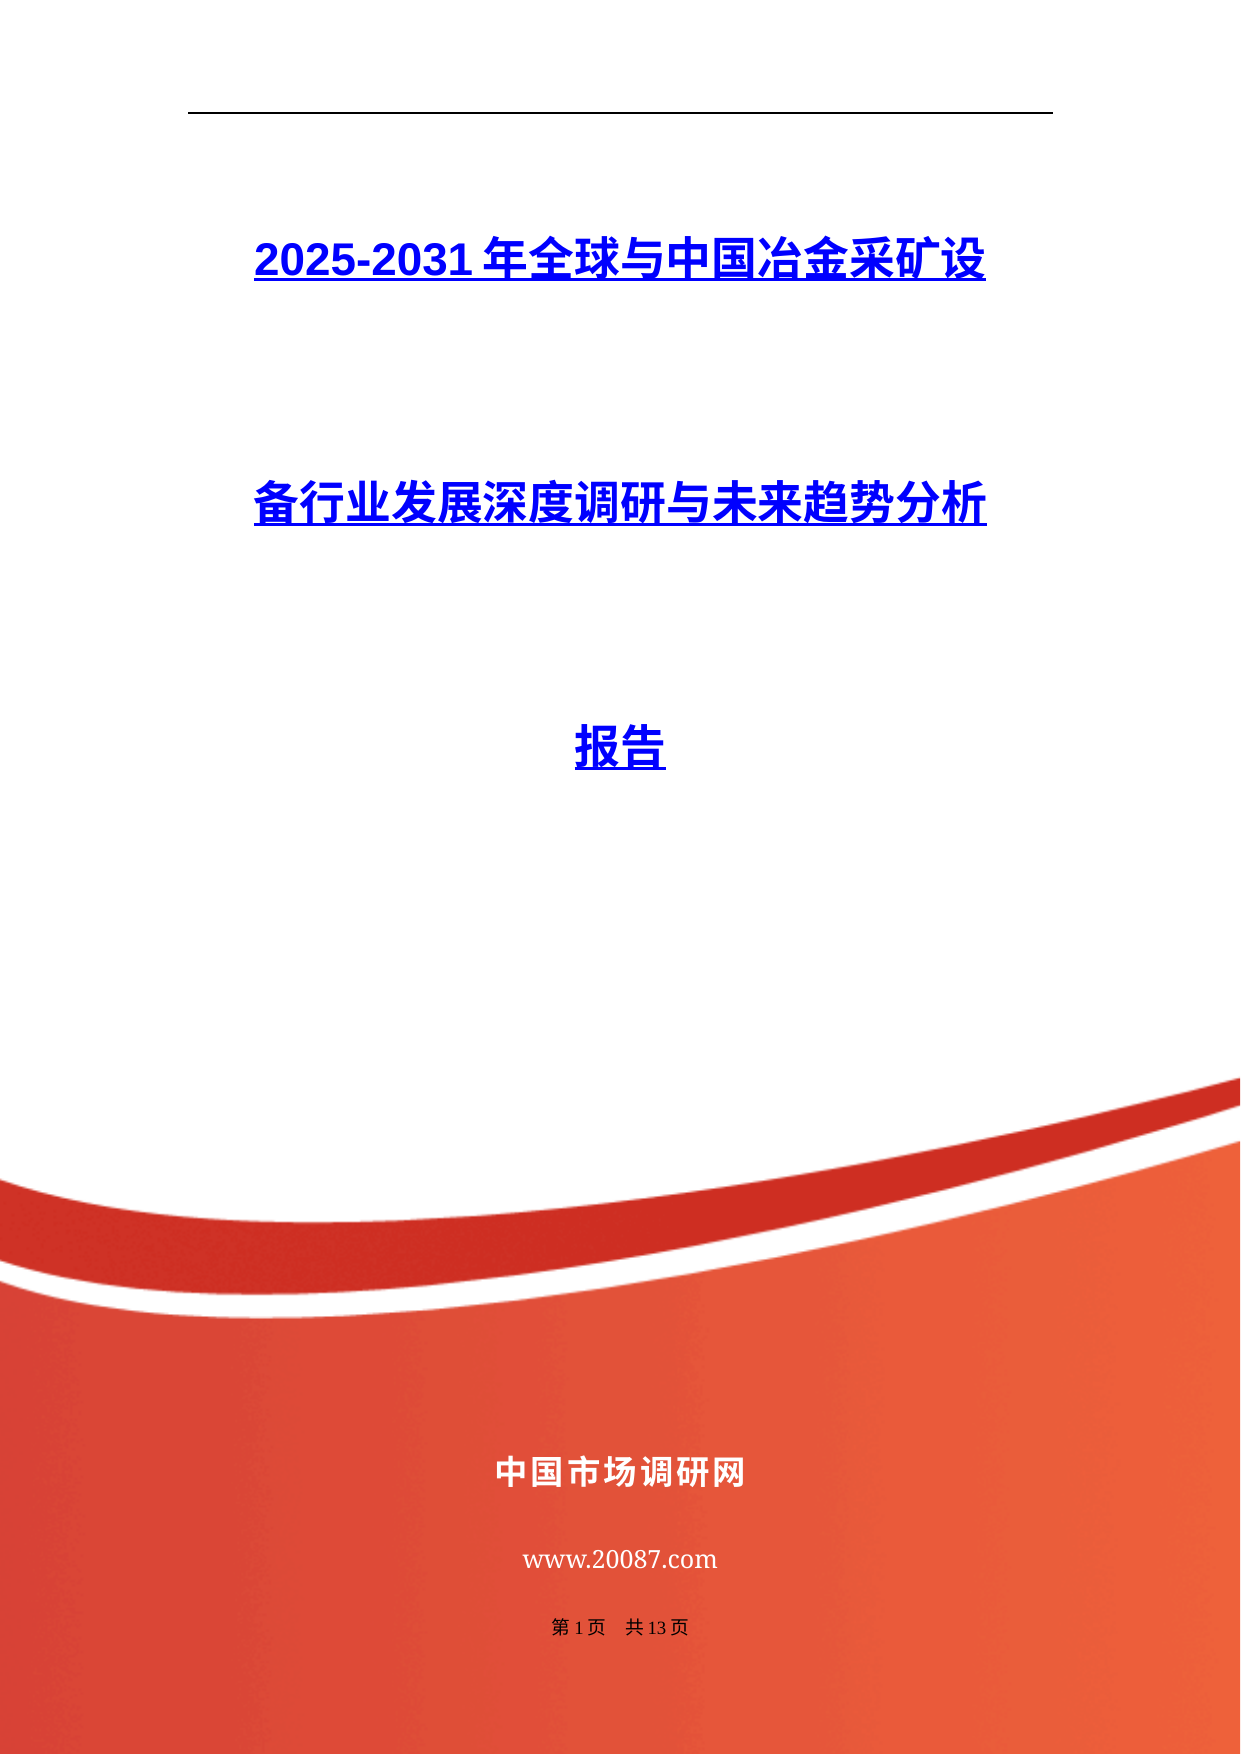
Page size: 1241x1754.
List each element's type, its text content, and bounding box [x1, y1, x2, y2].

subtitle 中国市场调研网 [187, 1437, 1053, 1502]
table_header 2025-2031年全球与中国冶金采矿设备行业发展深度调研与未来趋势分析报告 [188, 207, 1053, 871]
text www.20087.com [187, 1526, 1053, 1591]
picture [0, 1006, 1241, 1754]
